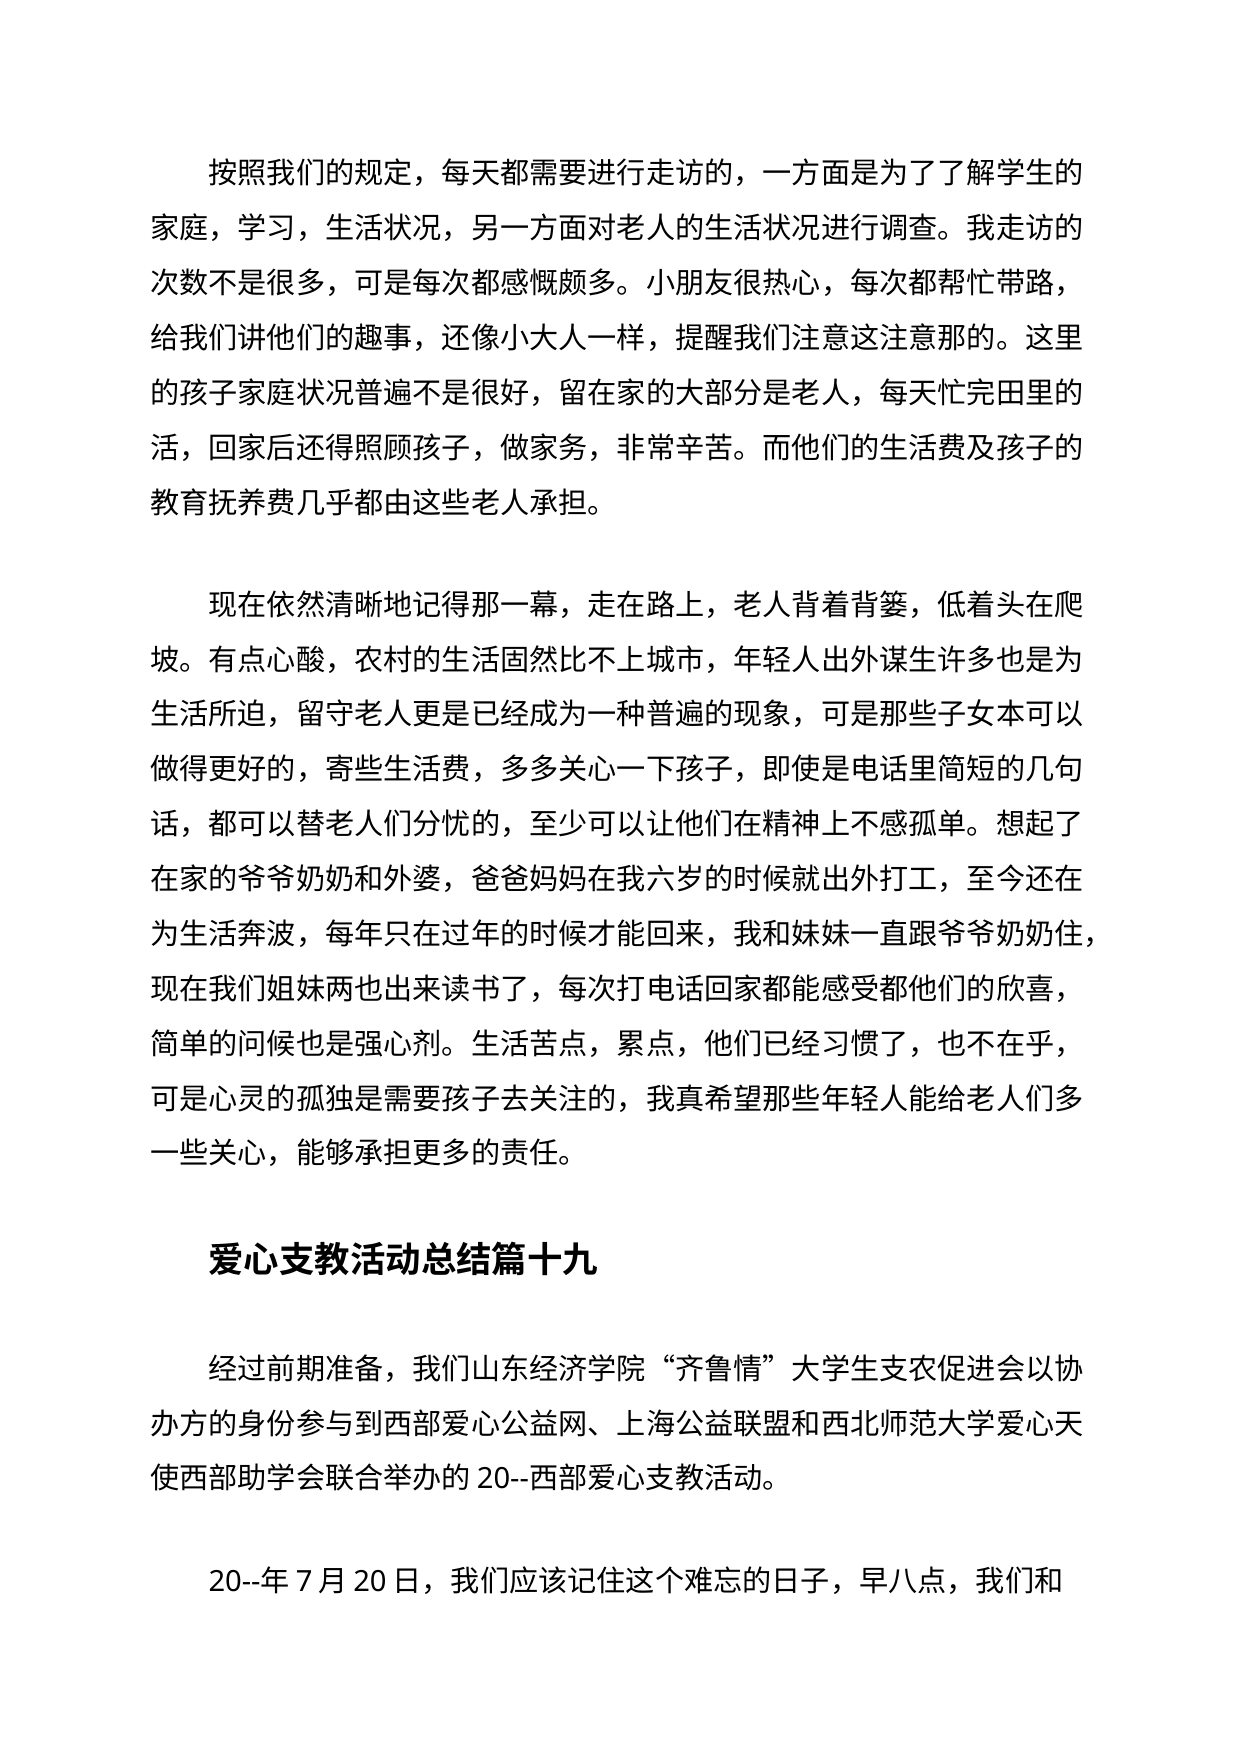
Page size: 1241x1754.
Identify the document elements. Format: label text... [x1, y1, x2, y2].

text 爱心支教活动总结篇十九 [150, 1232, 1090, 1283]
text 经过前期准备，我们山东经济学院“齐鲁情”大学生支农促进会以协办方的身份参与到西部爱心公益网、上海公益联盟和西北师范大学爱心天使西部助学会联合举办的20--西部爱心支教活动。 [150, 1345, 1090, 1497]
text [150, 1557, 1090, 1599]
text 按照我们的规定，每天都需要进行走访的，一方面是为了了解学生的家庭，学习，生活状况，另一方面对老人的生活状况进行调查。我走访的次数不是很多，可是每次都感慨颇多。小朋友很热心，每次都帮忙带路，给我们讲他们的趣事，还像小大人一样，提醒我们注意这注意那的。这里的孩子家庭状况普遍不是很好，留在家的大部分是老人，每天忙完田里的活，回家后还得照顾孩子，做家务，非常辛苦。而他们的生活费及孩子的教育抚养费几乎都由这些老人承担。 [150, 150, 1090, 522]
text 现在依然清晰地记得那一幕，走在路上，老人背着背篓，低着头在爬坡。有点心酸，农村的生活固然比不上城市，年轻人出外谋生许多也是为生活所迫，留守老人更是已经成为一种普遍的现象，可是那些子女本可以做得更好的，寄些生活费，多多关心一下孩子，即使是电话里简短的几句话，都可以替老人们分忧的，至少可以让他们在精神上不感孤单。想起了在家的爷爷奶奶和外婆，爸爸妈妈在我六岁的时候就出外打工，至今还在为生活奔波，每年只在过年的时候才能回来，我和妹妹一直跟爷爷奶奶住，现在我们姐妹两也出来读书了，每次打电话回家都能感受都他们的欣喜，简单的问候也是强心剂。生活苦点，累点，他们已经习惯了，也不在乎，可是心灵的孤独是需要孩子去关注的，我真希望那些年轻人能给老人们多一些关心，能够承担更多的责任。 [150, 581, 1090, 1172]
